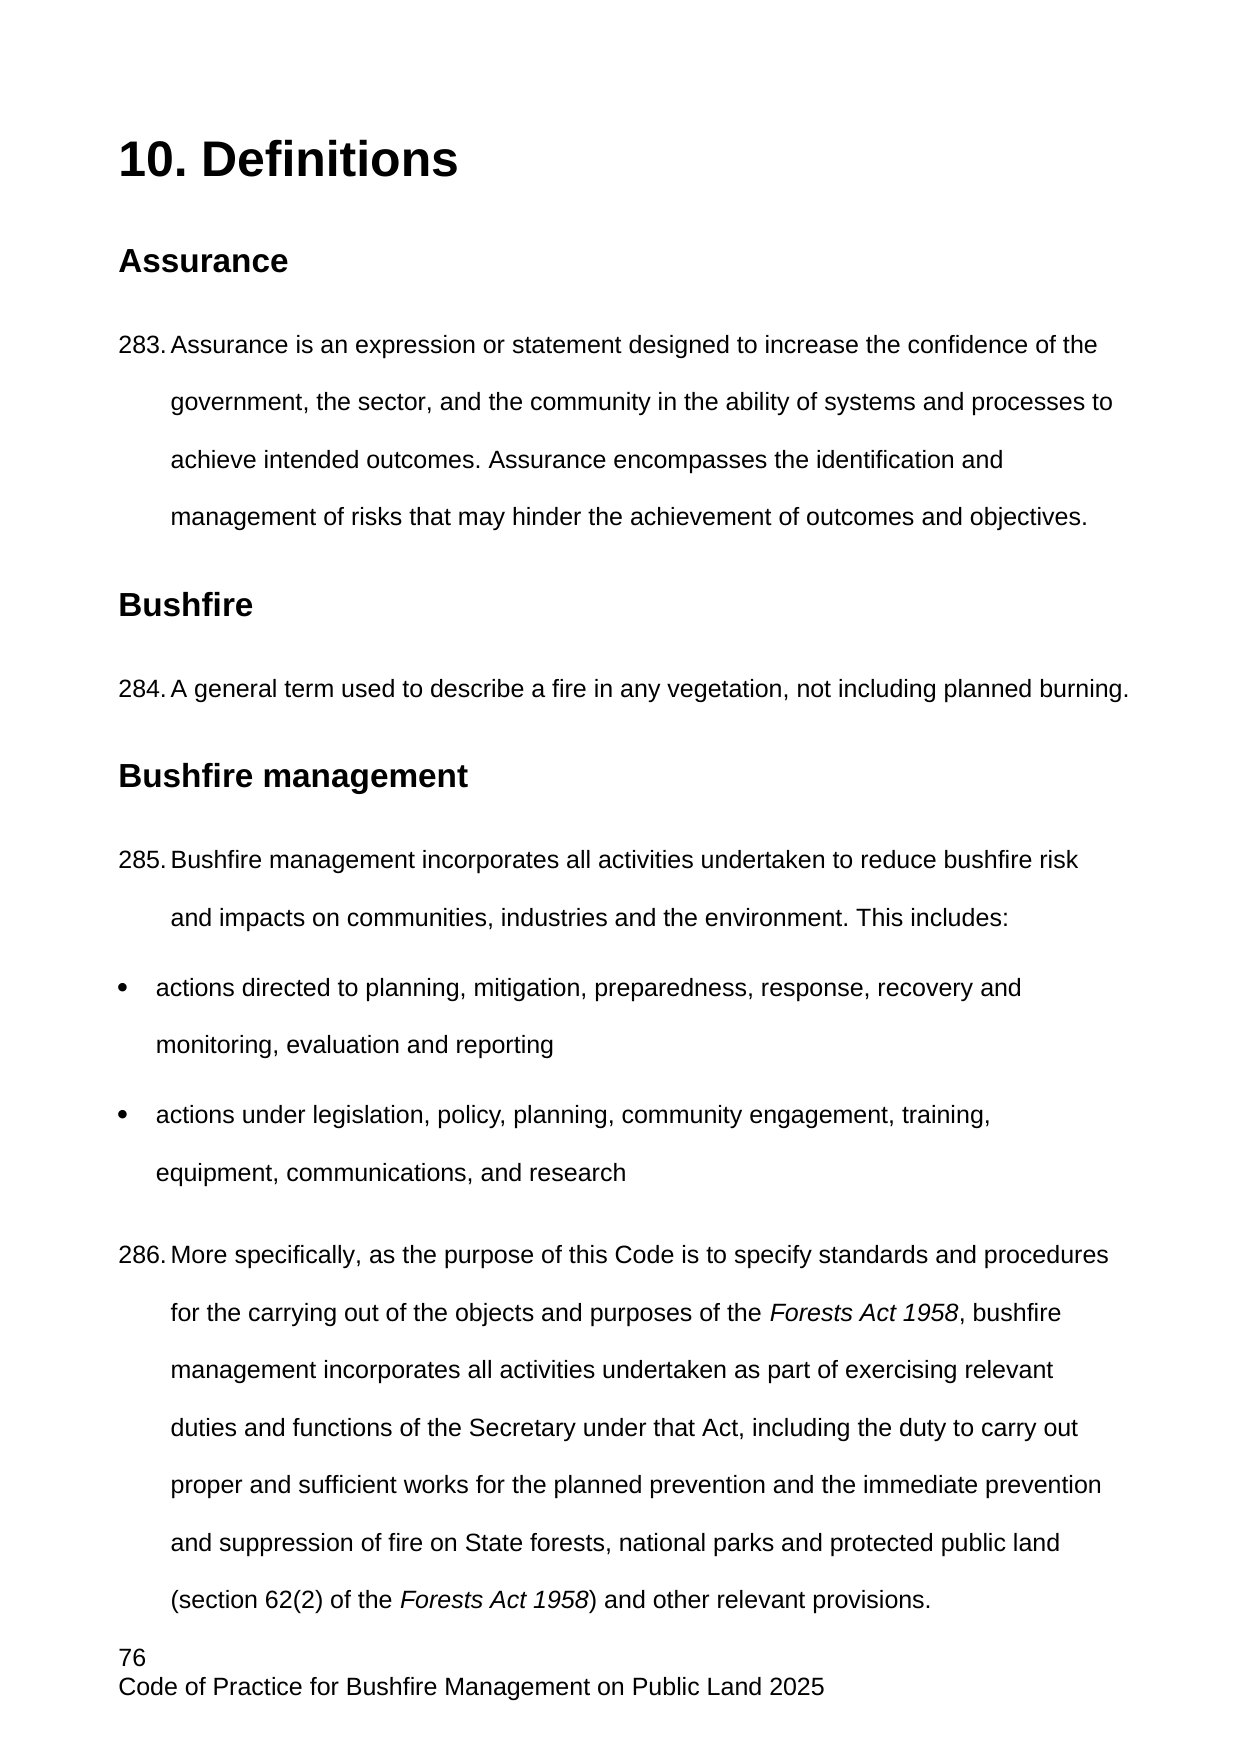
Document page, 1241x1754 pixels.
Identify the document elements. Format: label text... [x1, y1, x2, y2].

text Assurance is an expression or statement designed to increase the confidence of the government, the sector, and the community in the ability of systems and processes to achieve intended outcomes. Assurance encompasses the identification and management of risks that may hinder the achievement of outcomes and objectives. [118, 330, 1122, 531]
text More specifically, as the purpose of this Code is to specify standards and procedures for the carrying out of the objects and purposes of the Forests Act 1958, bushfire management incorporates all activities undertaken as part of exercising relevant duties and functions of the Secretary under that Act, including the duty to carry out proper and sufficient works for the planned prevention and the immediate prevention and suppression of fire on State forests, national parks and protected public land (section 62(2) of the Forests Act 1958) and other relevant provisions. [118, 1240, 1122, 1614]
list actions directed to planning, mitigation, preparedness, response, recovery and monitoring, evaluation and reporting [118, 973, 1122, 1059]
subtitle Definitions [118, 118, 1122, 191]
subtitle Assurance [118, 241, 1122, 279]
subtitle Bushfire [118, 585, 1122, 623]
text A general term used to describe a fire in any vegetation, not including planned burning. [118, 674, 1152, 702]
text Bushfire management incorporates all activities undertaken to reduce bushfire risk and impacts on communities, industries and the environment. This includes: [118, 845, 1122, 931]
list actions under legislation, policy, planning, community engagement, training, equipment, communications, and research [118, 1100, 1122, 1187]
subtitle Bushfire management [118, 756, 1122, 795]
